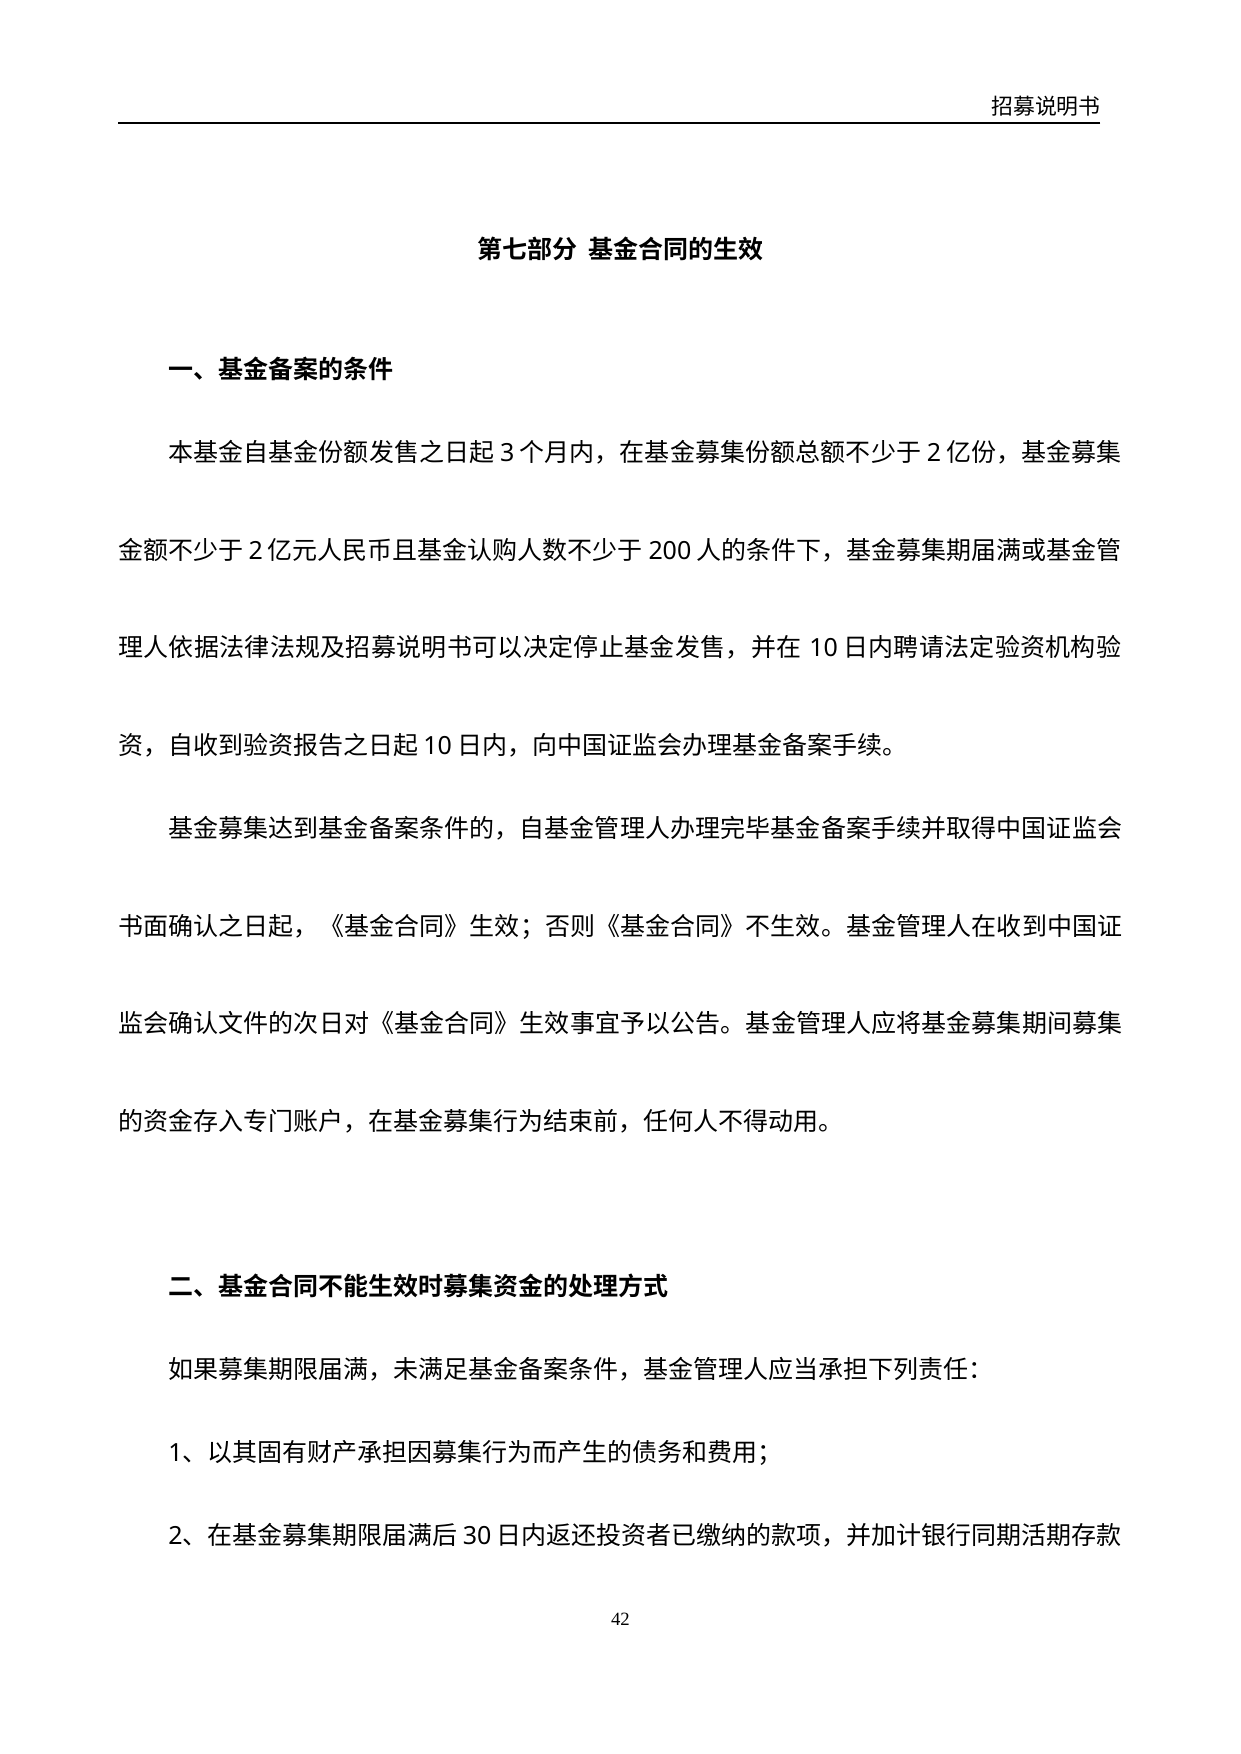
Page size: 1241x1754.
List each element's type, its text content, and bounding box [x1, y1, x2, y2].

text 基金募集达到基金备案条件的，自基金管理人办理完毕基金备案手续并取得中国证监会书面确认之日起，《基金合同》生效；否则《基金合同》不生效。基金管理人在收到中国证监会确认文件的次日对《基金合同》生效事宜予以公告。基金管理人应将基金募集期间募集的资金存入专门账户，在基金募集行为结束前，任何人不得动用。 [118, 794, 1122, 1152]
text 本基金自基金份额发售之日起3个月内，在基金募集份额总额不少于2亿份，基金募集金额不少于2亿元人民币且基金认购人数不少于200人的条件下，基金募集期届满或基金管理人依据法律法规及招募说明书可以决定停止基金发售，并在10日内聘请法定验资机构验资，自收到验资报告之日起10日内，向中国证监会办理基金备案手续。 [118, 418, 1122, 776]
subtitle 第七部分 基金合同的生效 [118, 215, 1122, 280]
text 一、基金备案的条件 [118, 335, 1122, 400]
text 二、基金合同不能生效时募集资金的处理方式 [118, 1252, 1122, 1317]
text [118, 1501, 1122, 1566]
text 1、以其固有财产承担因募集行为而产生的债务和费用； [118, 1418, 1122, 1483]
text 如果募集期限届满，未满足基金备案条件，基金管理人应当承担下列责任： [118, 1335, 1122, 1400]
